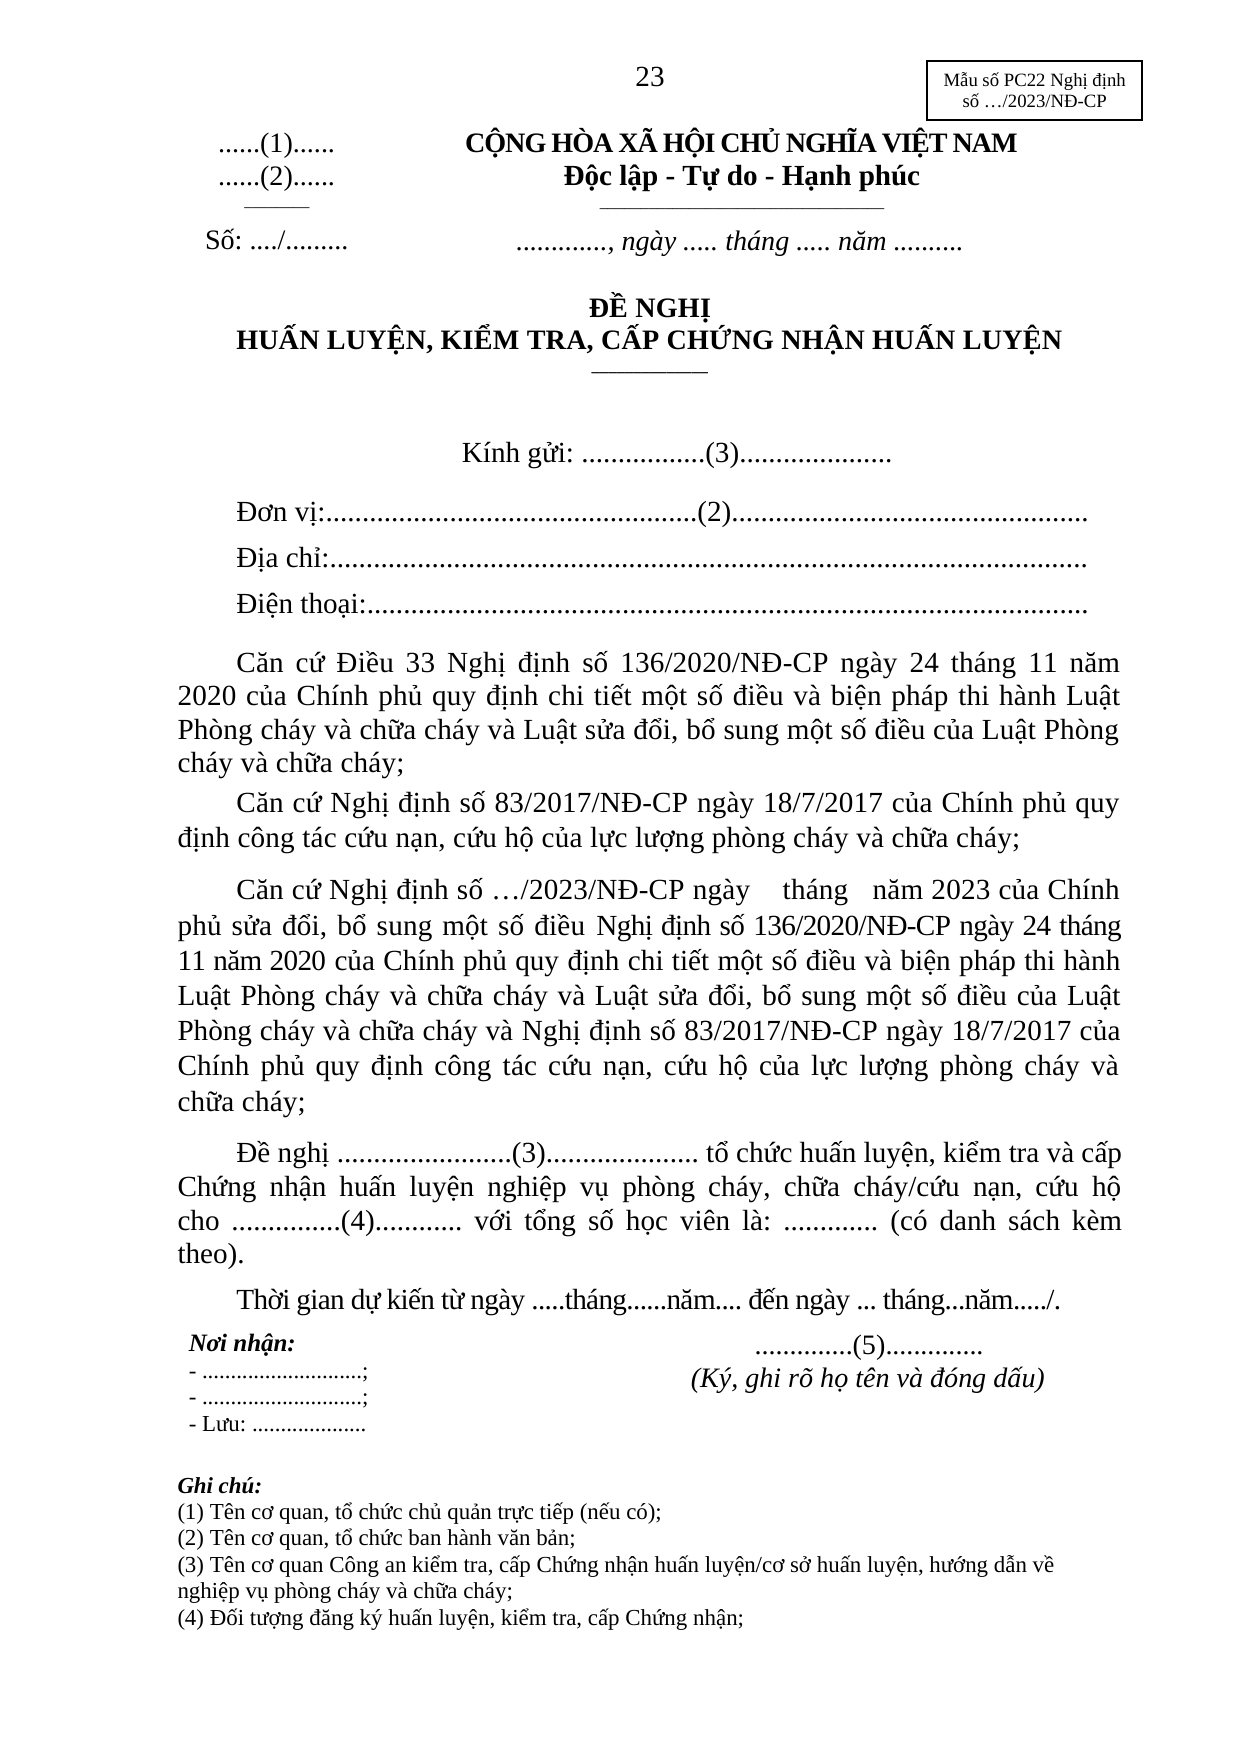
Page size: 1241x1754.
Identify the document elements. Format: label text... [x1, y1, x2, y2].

text (2) Tên cơ quan, tổ chức ban hành văn bản; [177, 1524, 1122, 1551]
text (3) Tên cơ quan Công an kiểm tra, cấp Chứng nhận huấn luyện/cơ sở huấn luyện, hướng dẫn về nghiệp vụ phòng cháy và chữa cháy; [177, 1551, 1122, 1603]
table_header ..............(5).............. (Ký, ghi rõ họ tên và đóng dấu) [616, 1328, 1122, 1436]
text Căn cứ Nghị định số 83/2017/NĐ-CP ngày 18/7/2017 của Chính phủ quy định công tác cứu nạn, cứu hộ của lực lượng phòng cháy và chữa cháy; [177, 785, 1122, 854]
table_cell Số: ..../......... [177, 223, 376, 258]
table_header CỘNG HÒA XÃ HỘI CHỦ NGHĨA VIỆT NAM Độc lập - Tự do - Hạnh phúc ___________________________________ ............., ngày ..... tháng ..... năm .......... [376, 126, 1107, 258]
text Kính gửi: .................(3)..................... [177, 436, 1176, 469]
text HUẤN LUYỆN, KIỂM TRA, CẤP CHỨNG NHẬN HUẤN LUYỆN [177, 323, 1122, 356]
text Căn cứ Điều 33 Nghị định số 136/2020/NĐ-CP ngày 24 tháng 11 năm 2020 của Chính phủ quy định chi tiết một số điều và biện pháp thi hành Luật Phòng cháy và chữa cháy và Luật sửa đổi, bổ sung một số điều của Luật Phòng cháy và chữa cháy; [177, 645, 1122, 779]
text (4) Đối tượng đăng ký huấn luyện, kiểm tra, cấp Chứng nhận; [177, 1603, 1122, 1630]
text (1) Tên cơ quan, tổ chức chủ quản trực tiếp (nếu có); [177, 1498, 1122, 1524]
text Địa chỉ:........................................................................................................ [177, 540, 1122, 574]
text Thời gian dự kiến từ ngày .....tháng......năm.... đến ngày ... tháng...năm...../. [177, 1282, 1122, 1316]
text Căn cứ Nghị định số …/2023/NĐ-CP ngày tháng năm 2023 của Chính phủ sửa đổi, bổ sung một số điều Nghị định số 136/2020/NĐ-CP ngày 24 tháng 11 năm 2020 của Chính phủ quy định chi tiết một số điều và biện pháp thi hành Luật Phòng cháy và chữa cháy và Luật sửa đổi, bổ sung một số điều của Luật Phòng cháy và chữa cháy và Nghị định số 83/2017/NĐ-CP ngày 18/7/2017 của Chính phủ quy định công tác cứu nạn, cứu hộ của lực lượng phòng cháy và chữa cháy; [177, 872, 1122, 1117]
table_header Nơi nhận: - ............................; - ............................; - Lưu: .................... [177, 1328, 616, 1436]
text Điện thoại:................................................................................................... [177, 586, 1122, 620]
text ______________ [177, 356, 1122, 388]
table_header ......(1)...... ......(2)...... ________ [177, 126, 376, 223]
text Ghi chú: [177, 1472, 1122, 1498]
text Đơn vị:...................................................(2)................................................. [177, 494, 1122, 528]
text ĐỀ NGHỊ [177, 291, 1122, 323]
text Đề nghị ........................(3)..................... tổ chức huấn luyện, kiểm tra và cấp Chứng nhận huấn luyện nghiệp vụ phòng cháy, chữa cháy/cứu nạn, cứu hộ cho ...............(4)............ với tổng số học viên là: ............. (có danh sách kèm theo). [177, 1136, 1122, 1270]
